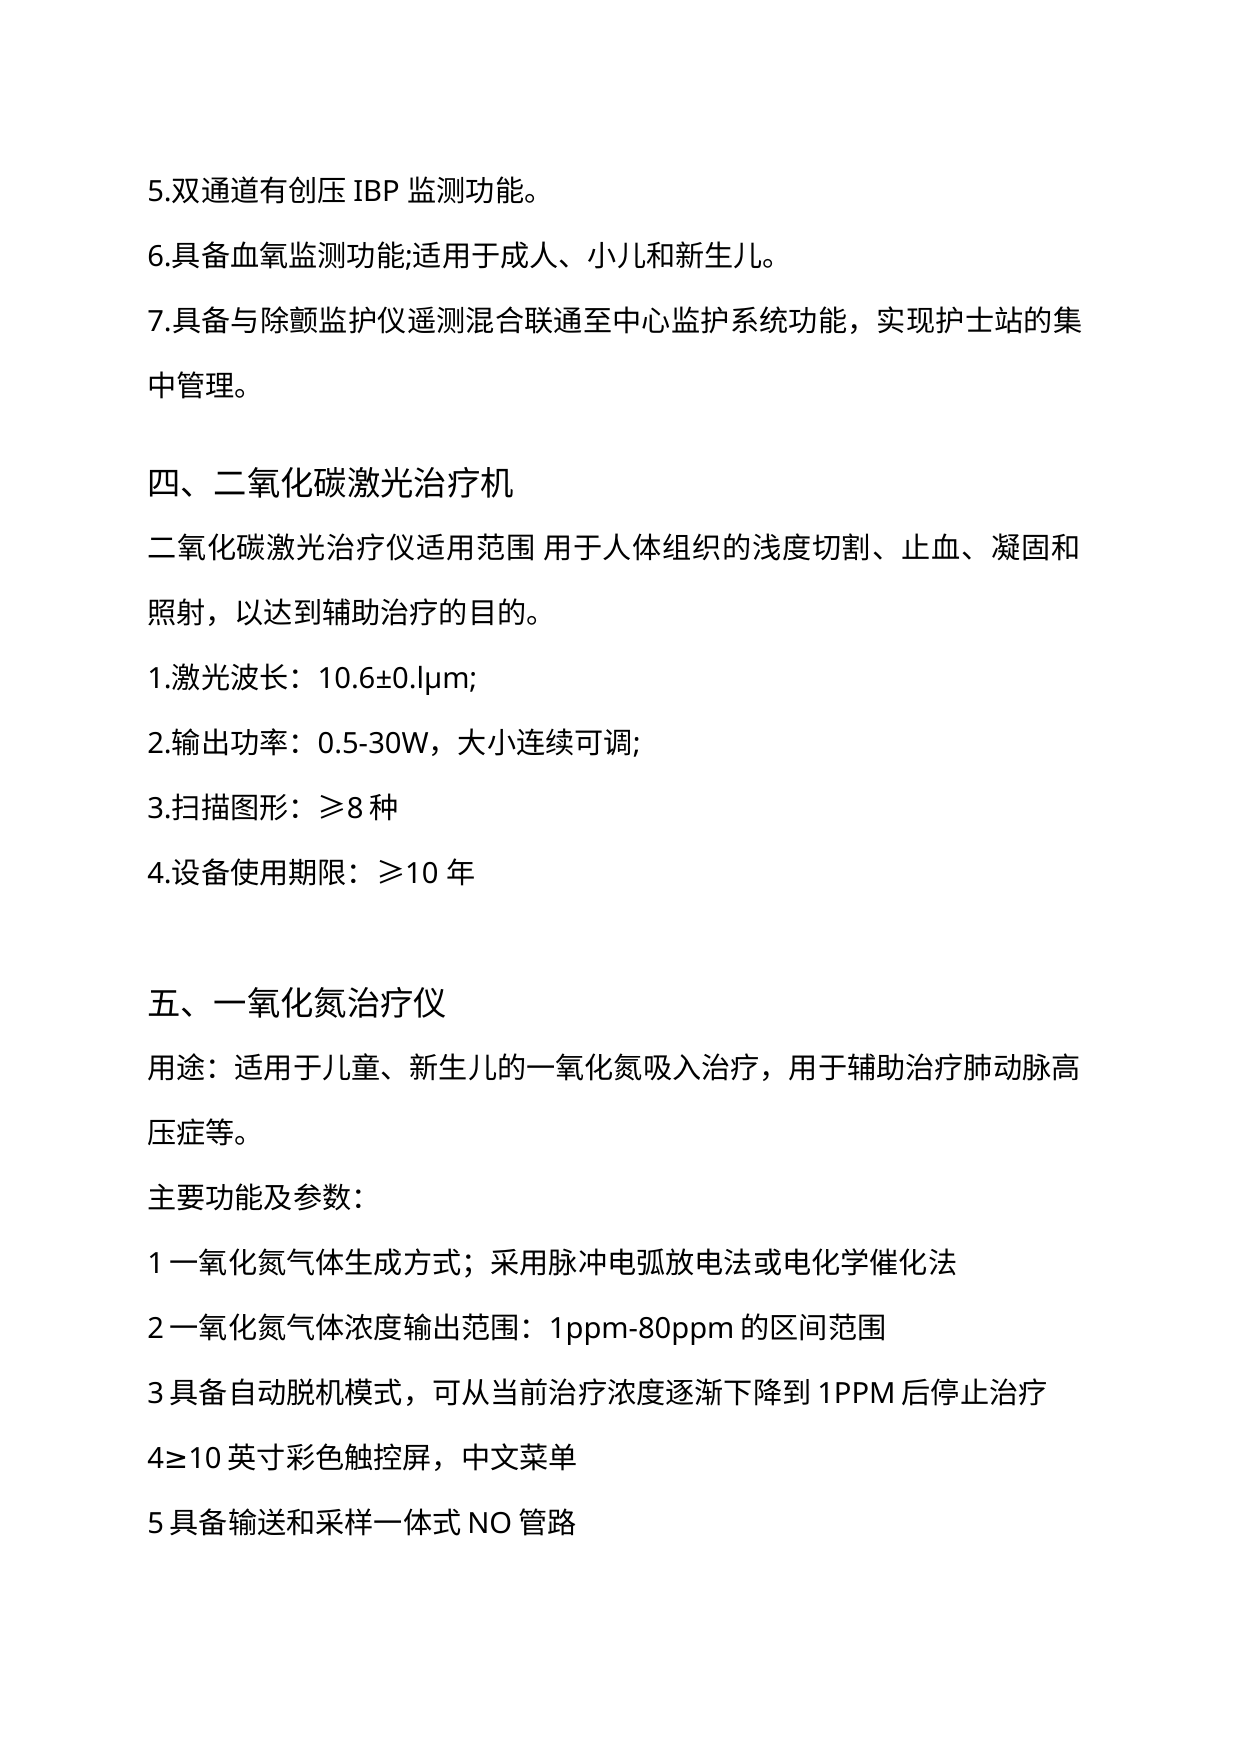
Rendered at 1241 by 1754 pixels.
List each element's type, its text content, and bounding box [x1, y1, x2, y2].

list 1一氧化氮气体生成方式；采用脉冲电弧放电法或电化学催化法 [147, 1228, 1083, 1293]
text 2.输出功率：0.5-30W，大小连续可调; [147, 708, 1083, 773]
text 1.激光波长：10.6±0.lμm; [147, 643, 1083, 708]
list 主要功能及参数： [147, 1163, 1083, 1228]
list 五、一氧化氮治疗仪 [147, 968, 1083, 1033]
text 4.设备使用期限：≥10 年 [147, 838, 1083, 903]
text 7.具备与除颤监护仪遥测混合联通至中心监护系统功能，实现护士站的集中管理。 [147, 286, 1083, 416]
list 2一氧化氮气体浓度输出范围：1ppm-80ppm的区间范围 [147, 1293, 1083, 1358]
list 四、二氧化碳激光治疗机 [147, 448, 1083, 513]
text 3.扫描图形：≥8种 [147, 773, 1083, 838]
list 5具备输送和采样一体式NO管路 [147, 1488, 1083, 1553]
text 5.双通道有创压 IBP 监测功能。 [147, 156, 1083, 221]
list 3具备自动脱机模式，可从当前治疗浓度逐渐下降到1PPM后停止治疗 [147, 1358, 1083, 1423]
list 4≥10英寸彩色触控屏，中文菜单 [147, 1423, 1083, 1488]
list 用途：适用于儿童、新生儿的一氧化氮吸入治疗，用于辅助治疗肺动脉高压症等。 [147, 1033, 1083, 1163]
text 6.具备血氧监测功能;适用于成人、小儿和新生儿。 [147, 221, 1083, 286]
text 二氧化碳激光治疗仪适用范围 用于人体组织的浅度切割、止血、凝固和照射，以达到辅助治疗的目的。 [147, 513, 1083, 643]
